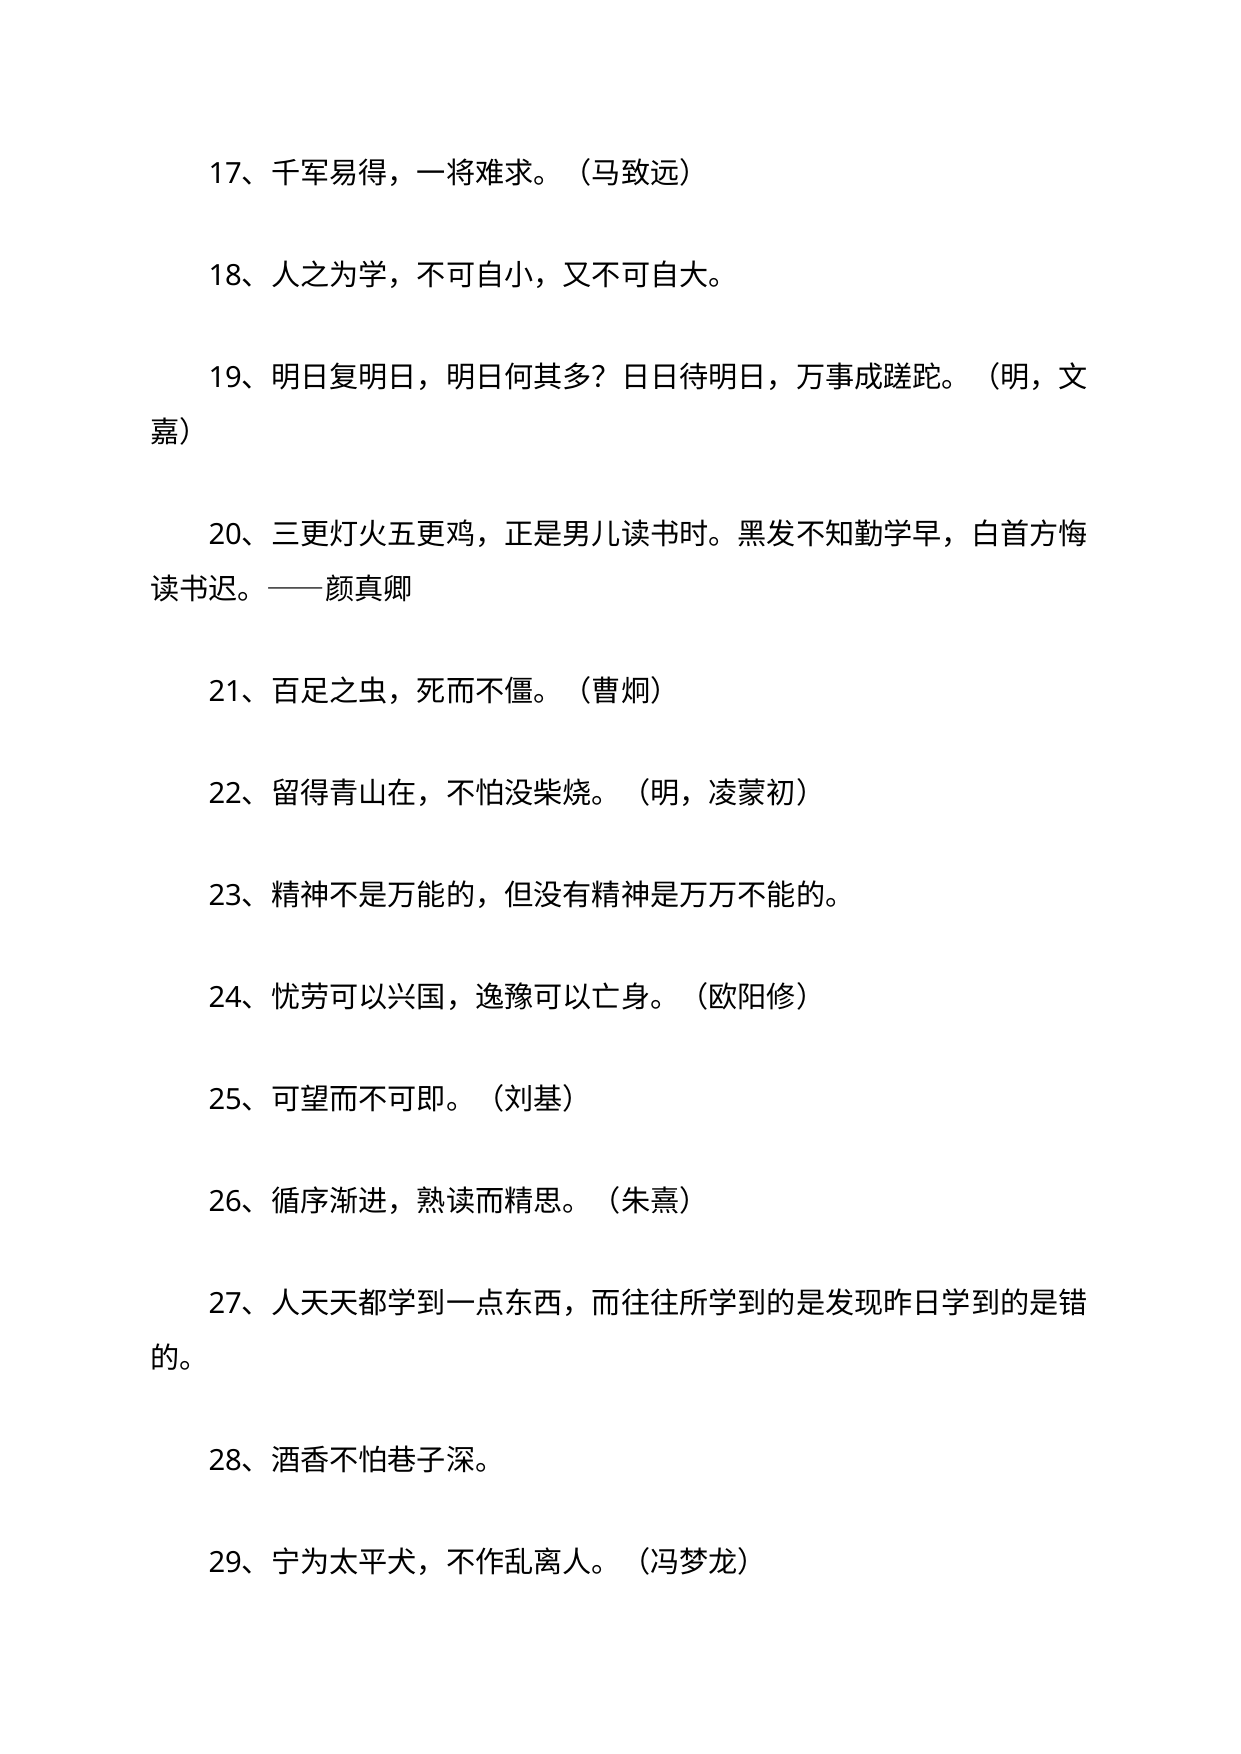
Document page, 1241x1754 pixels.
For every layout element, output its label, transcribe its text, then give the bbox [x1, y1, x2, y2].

text 28、酒香不怕巷子深。 [150, 1436, 1090, 1478]
text 21、百足之虫，死而不僵。（曹炯） [150, 667, 1090, 710]
text 26、循序渐进，熟读而精思。（朱熹） [150, 1177, 1090, 1220]
text 27、人天天都学到一点东西，而往往所学到的是发现昨日学到的是错的。 [150, 1279, 1090, 1377]
text 20、三更灯火五更鸡，正是男儿读书时。黑发不知勤学早，白首方悔读书迟。——颜真卿 [150, 511, 1090, 608]
text 22、留得青山在，不怕没柴烧。（明，凌蒙初） [150, 769, 1090, 812]
text 23、精神不是万能的，但没有精神是万万不能的。 [150, 871, 1090, 914]
text 18、人之为学，不可自小，又不可自大。 [150, 252, 1090, 294]
text 19、明日复明日，明日何其多？日日待明日，万事成蹉跎。（明，文嘉） [150, 354, 1090, 451]
text 29、宁为太平犬，不作乱离人。（冯梦龙） [150, 1538, 1090, 1581]
text 25、可望而不可即。（刘基） [150, 1075, 1090, 1118]
text 24、忧劳可以兴国，逸豫可以亡身。（欧阳修） [150, 973, 1090, 1016]
text 17、千军易得，一将难求。（马致远） [150, 150, 1090, 192]
